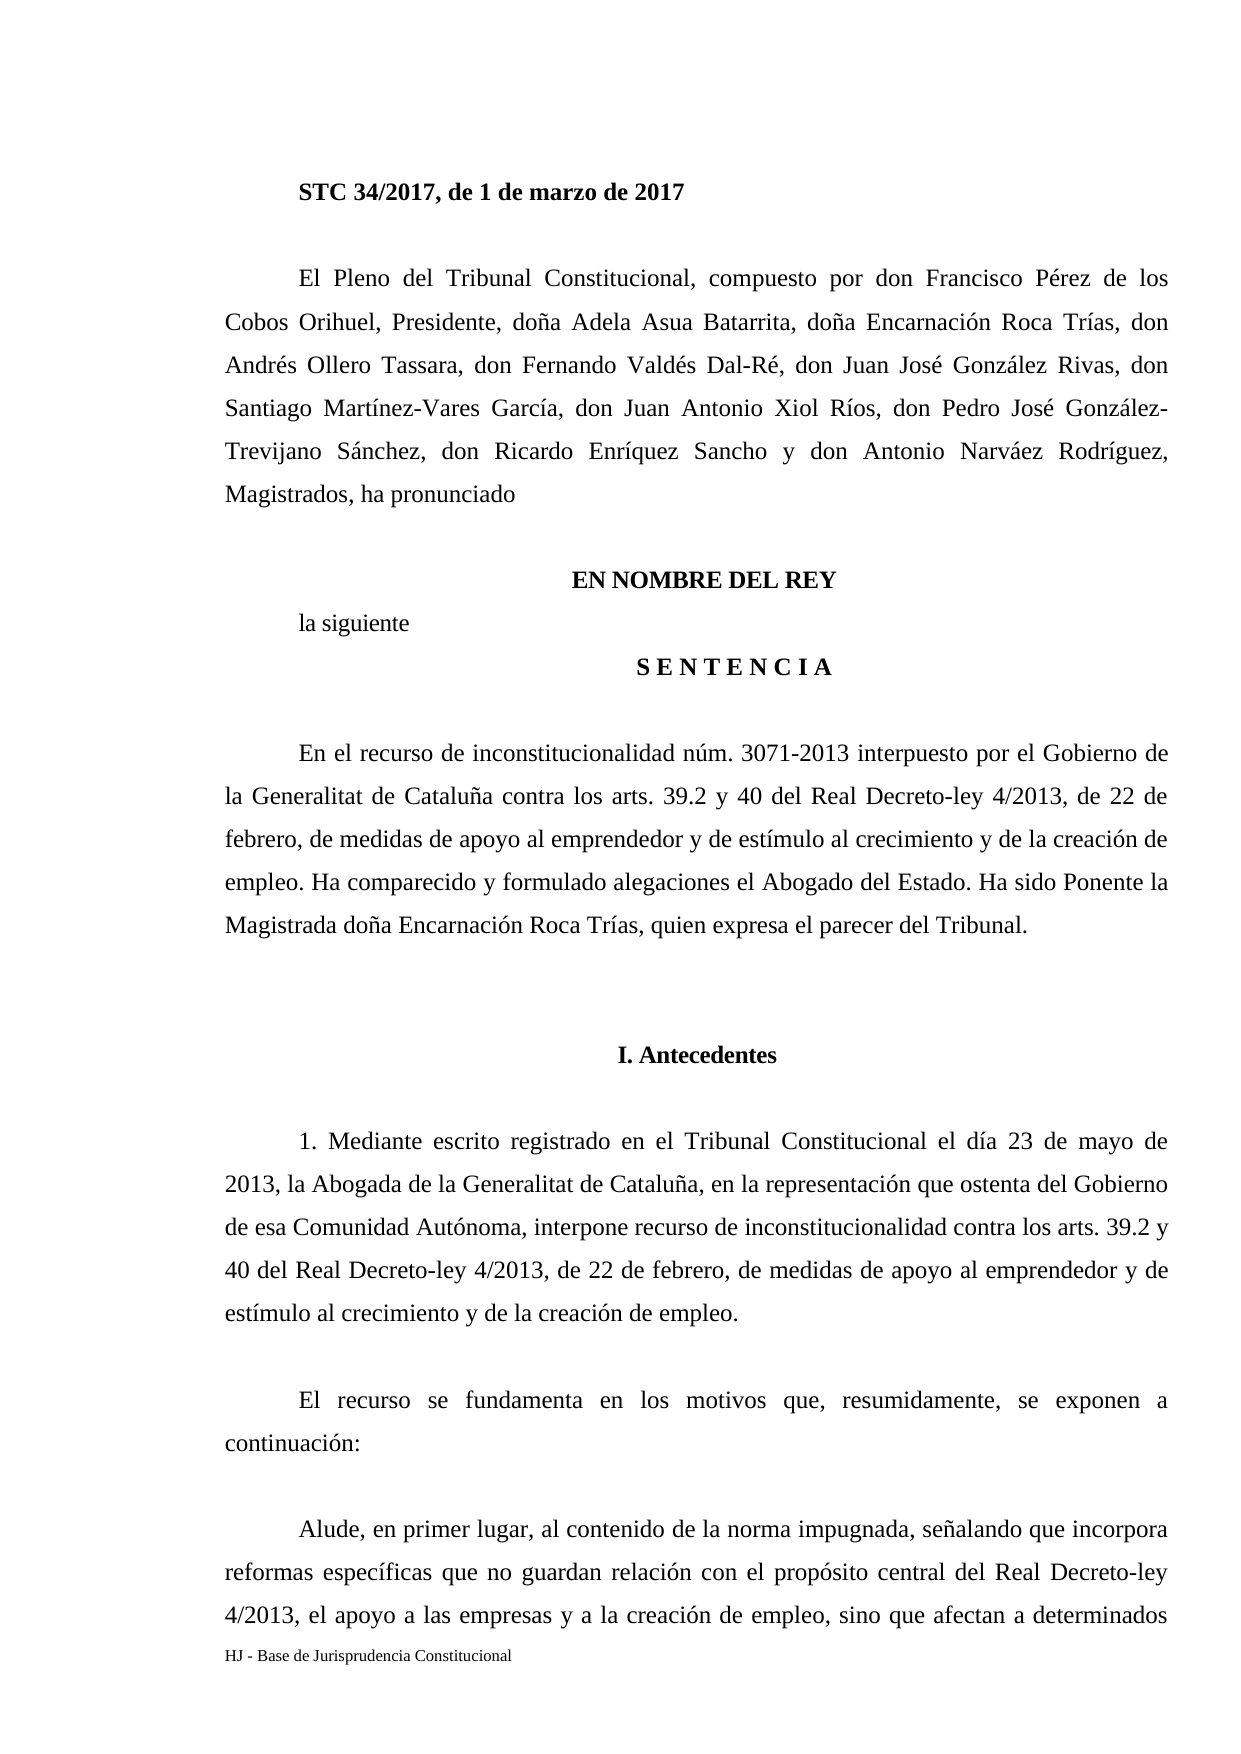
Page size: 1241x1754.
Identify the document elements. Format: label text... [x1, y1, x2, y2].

text S E N T E N C I A [224, 652, 1169, 680]
text la siguiente [224, 608, 1110, 637]
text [224, 1514, 1169, 1629]
text STC 34/2017, de 1 de marzo de 2017 [224, 177, 1169, 206]
text En el recurso de inconstitucionalidad núm. 3071-2013 interpuesto por el Gobierno de la Generalitat de Cataluña contra los arts. 39.2 y 40 del Real Decreto-ley 4/2013, de 22 de febrero, de medidas de apoyo al emprendedor y de estímulo al crecimiento y de la creación de empleo. Ha comparecido y formulado alegaciones el Abogado del Estado. Ha sido Ponente la Magistrada doña Encarnación Roca Trías, quien expresa el parecer del Tribunal. [224, 738, 1169, 939]
text 1. Mediante escrito registrado en el Tribunal Constitucional el día 23 de mayo de 2013, la Abogada de la Generalitat de Cataluña, en la representación que ostenta del Gobierno de esa Comunidad Autónoma, interpone recurso de inconstitucionalidad contra los arts. 39.2 y 40 del Real Decreto-ley 4/2013, de 22 de febrero, de medidas de apoyo al emprendedor y de estímulo al crecimiento y de la creación de empleo. [224, 1126, 1169, 1327]
text El Pleno del Tribunal Constitucional, compuesto por don Francisco Pérez de los Cobos Orihuel, Presidente, doña Adela Asua Batarrita, doña Encarnación Roca Trías, don Andrés Ollero Tassara, don Fernando Valdés Dal-Ré, don Juan José González Rivas, don Santiago Martínez-Vares García, don Juan Antonio Xiol Ríos, don Pedro José González-Trevijano Sánchez, don Ricardo Enríquez Sancho y don Antonio Narváez Rodríguez, Magistrados, ha pronunciado [224, 263, 1169, 508]
text EN NOMBRE DEL REY [224, 565, 1110, 594]
text El recurso se fundamenta en los motivos que, resumidamente, se exponen a continuación: [224, 1385, 1169, 1457]
text I. Antecedentes [224, 1040, 1169, 1068]
